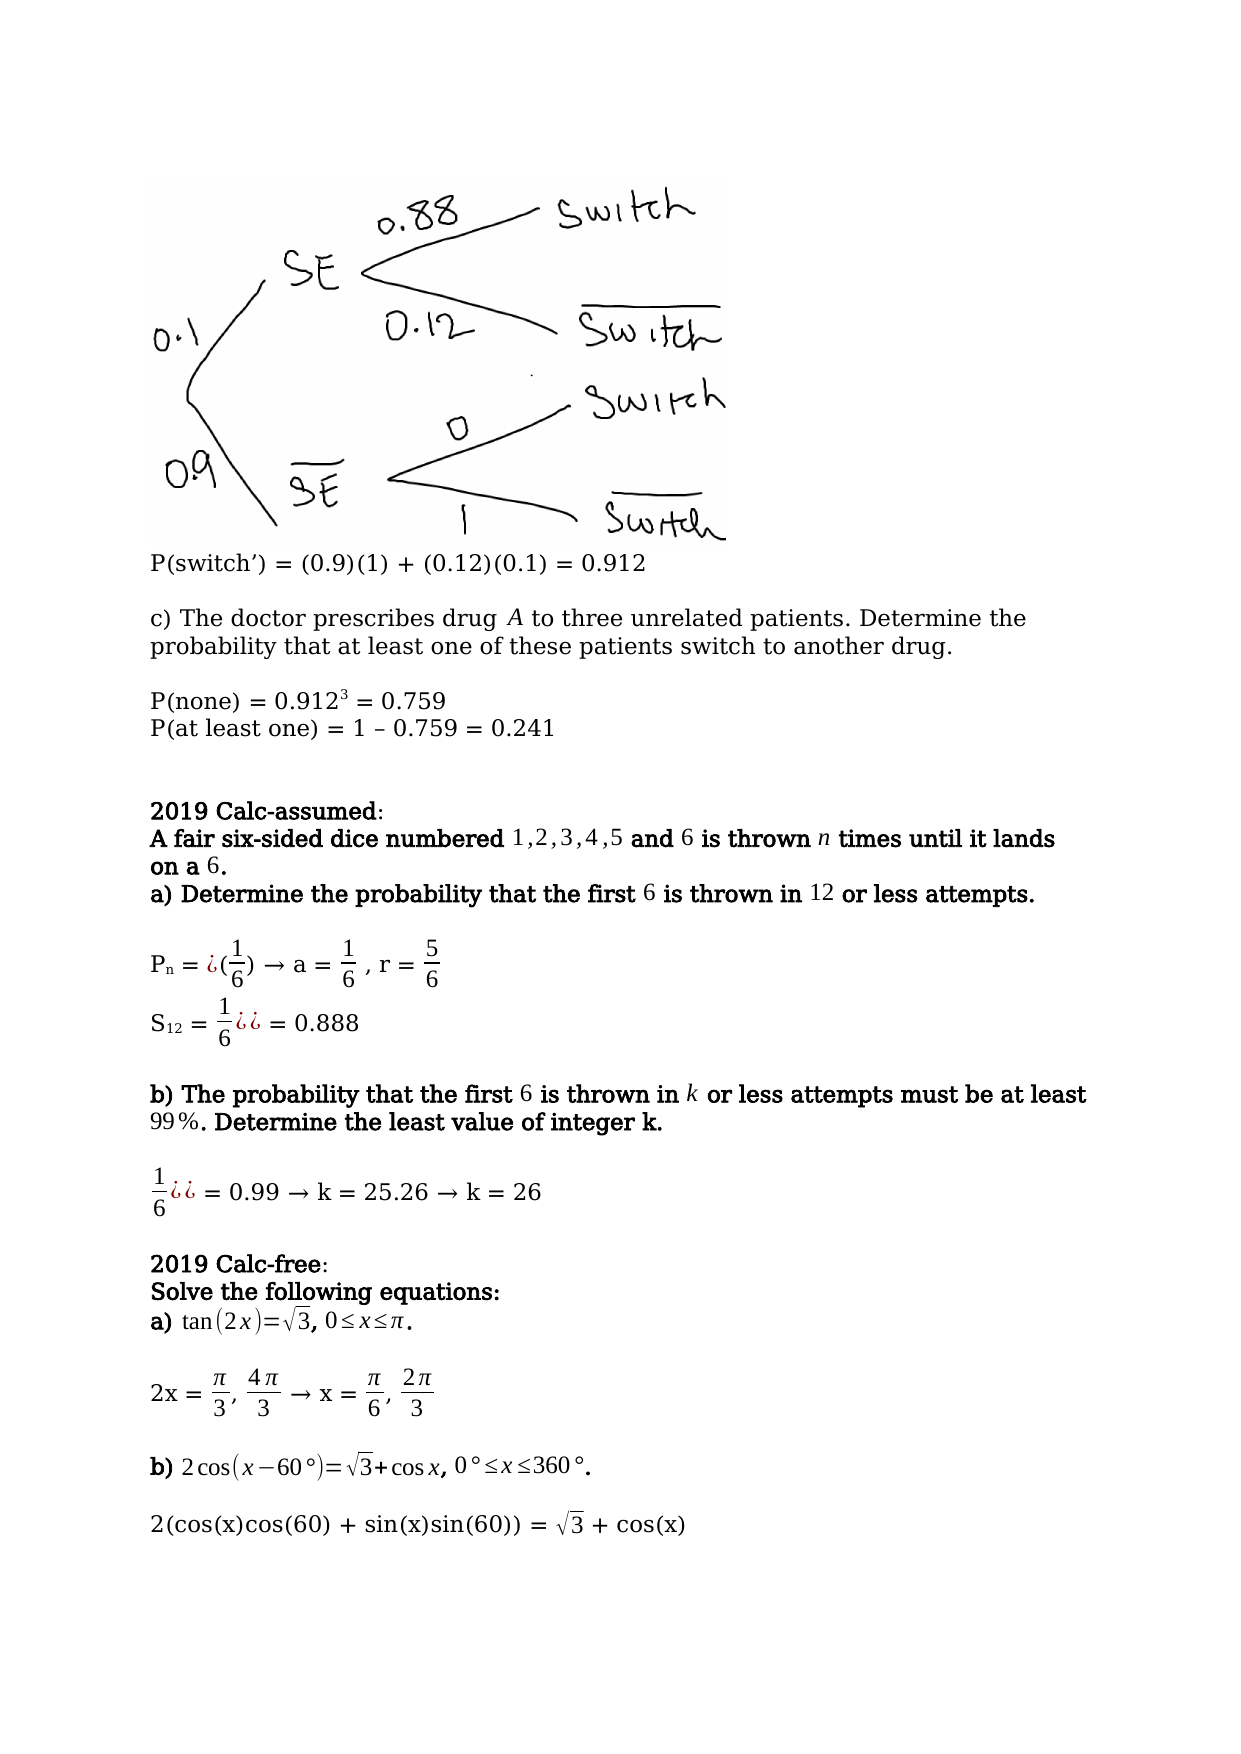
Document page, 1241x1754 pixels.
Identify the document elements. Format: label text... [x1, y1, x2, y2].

text a) Determine the probability that the first is thrown in or less attempts. [150, 879, 1090, 907]
text S12 = = 0.888 [150, 993, 1090, 1052]
text P(switch’) = (0.9)(1) + (0.12)(0.1) = 0.912 [150, 549, 1090, 576]
picture [150, 177, 726, 549]
text c) The doctor prescribes drug to three unrelated patients. Determine the probability that at least one of these patients switch to another drug. [150, 604, 1090, 659]
text P(at least one) = 1 – 0.759 = 0.241 [150, 714, 1090, 741]
text = 0.99 → k = 25.26 → k = 26 [150, 1163, 1090, 1222]
text 2019 Calc-assumed: [150, 796, 1090, 824]
text 2019 Calc-free: [150, 1249, 1090, 1277]
text a) , . [150, 1304, 1090, 1336]
text b) The probability that the first is thrown in or less attempts must be at least . Determine the least value of integer k. [150, 1079, 1090, 1135]
text 2x = , → x = , [150, 1363, 1090, 1422]
text P(none) = 0.9123 = 0.759 [150, 686, 1090, 714]
text A fair six-sided dice numbered and is thrown times until it lands on a . [150, 824, 1090, 879]
text b) , . [150, 1450, 1090, 1481]
text Pn = () → a = , r = [150, 934, 1090, 993]
text 2(cos(x)cos(60) + sin(x)sin(60)) = + cos(x) [150, 1509, 1090, 1539]
text Solve the following equations: [150, 1277, 1090, 1304]
